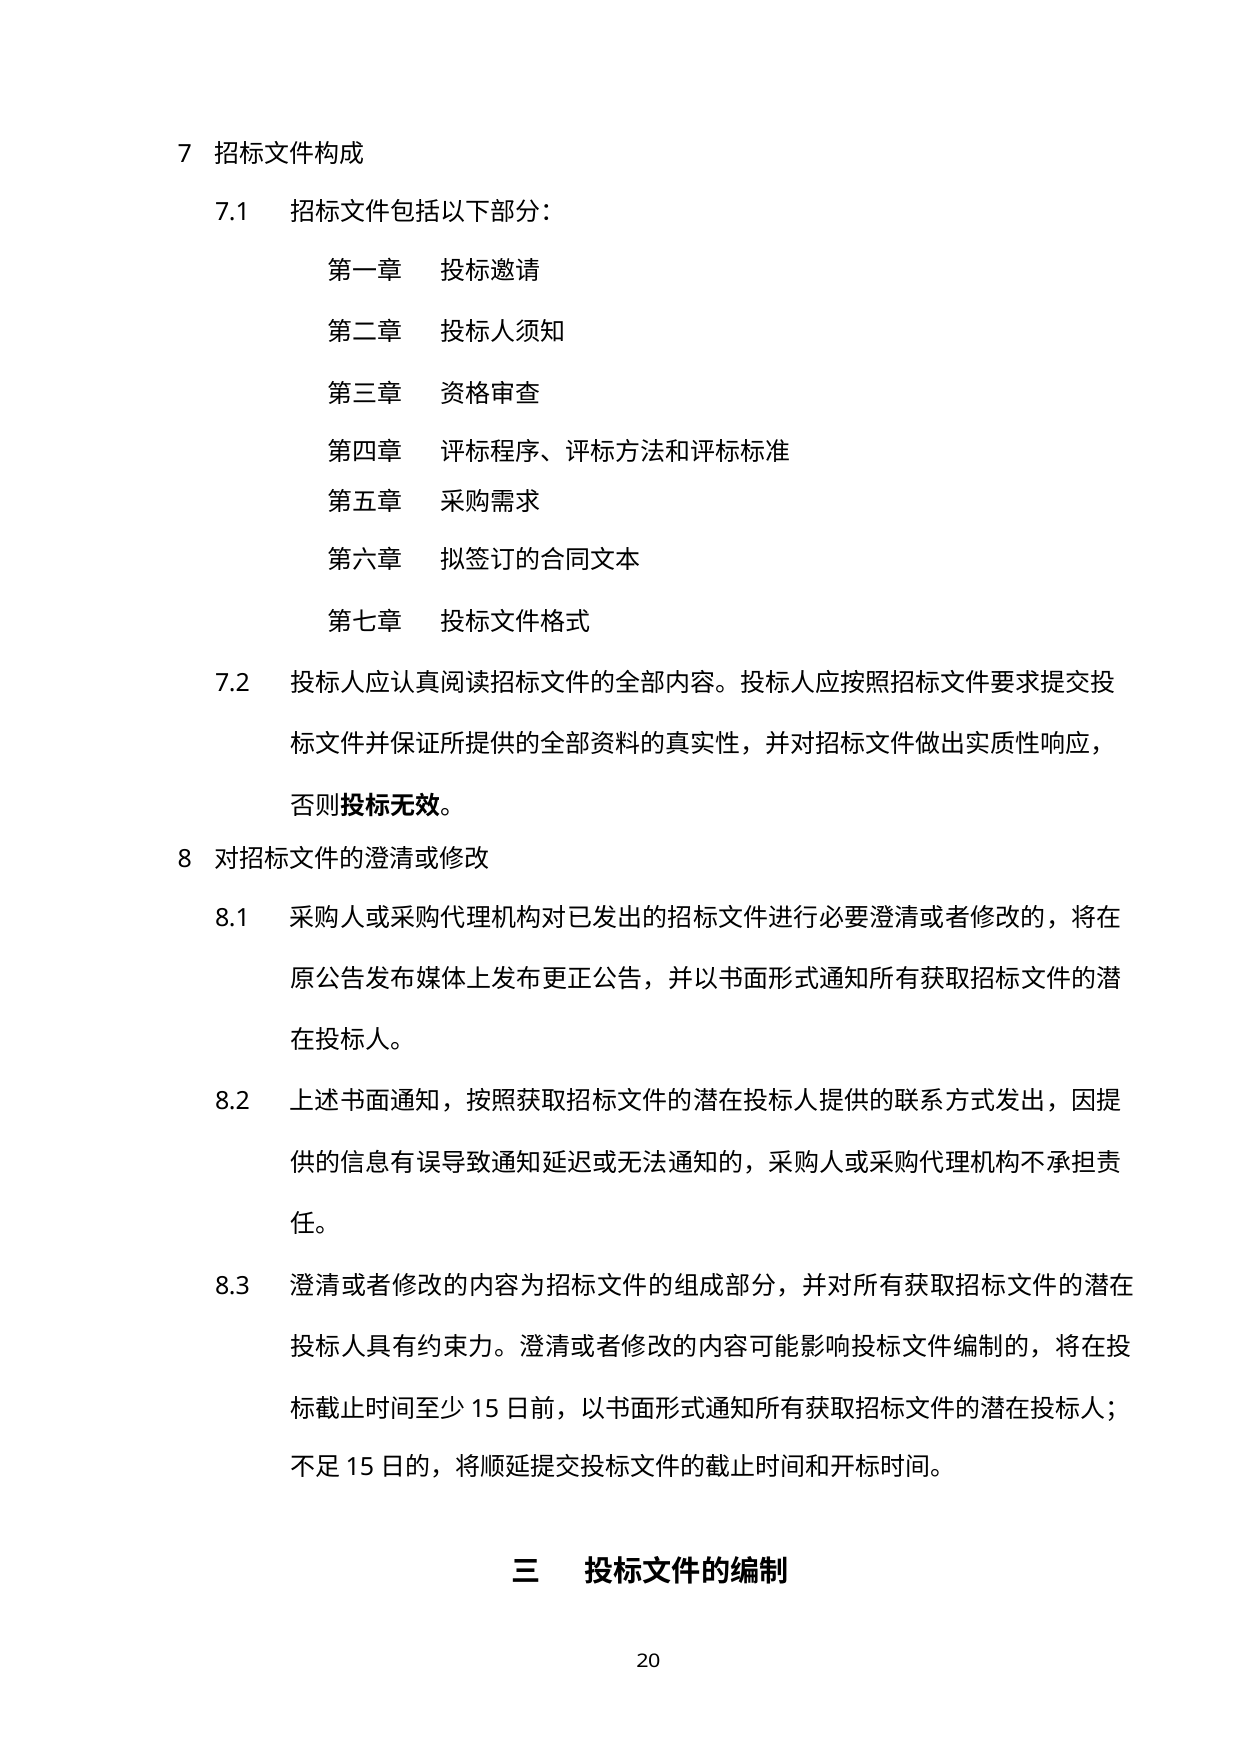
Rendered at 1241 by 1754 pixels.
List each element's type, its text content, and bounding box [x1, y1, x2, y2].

list 招标文件构成 [177, 133, 1194, 169]
list 采购人或采购代理机构对已发出的招标文件进行必要澄清或者修改的，将在原公告发布媒体上发布更正公告，并以书面形式通知所有获取招标文件的潜在投标人。 [215, 897, 1122, 1055]
list 招标文件包括以下部分： [215, 192, 1194, 228]
subtitle 三 投标文件的编制 [105, 1547, 1194, 1589]
text 第四章 评标程序、评标方法和评标标准 [328, 435, 1194, 467]
list 澄清或者修改的内容为招标文件的组成部分，并对所有获取招标文件的潜在投标人具有约束力。澄清或者修改的内容可能影响投标文件编制的，将在投标截止时间至少 15 日前，以书面形式通知所有获取招标文件的潜在投标人； [215, 1265, 1134, 1424]
text 不足 15 日的，将顺延提交投标文件的截止时间和开标时间。 [290, 1450, 1194, 1482]
text 第五章 采购需求 [328, 481, 1194, 517]
list 投标人应认真阅读招标文件的全部内容。投标人应按照招标文件要求提交投标文件并保证所提供的全部资料的真实性，并对招标文件做出实质性响应， [215, 662, 1122, 759]
text 第六章 拟签订的合同文本第七章 投标文件格式 [328, 539, 640, 637]
text 否则投标无效。 [290, 784, 1194, 822]
list 上述书面通知，按照获取招标文件的潜在投标人提供的联系方式发出，因提供的信息有误导致通知延迟或无法通知的，采购人或采购代理机构不承担责任。 [215, 1081, 1122, 1240]
text 第一章 投标邀请 第二章 投标人须知第三章 资格审查 [328, 250, 565, 410]
list 对招标文件的澄清或修改 [177, 839, 1194, 875]
